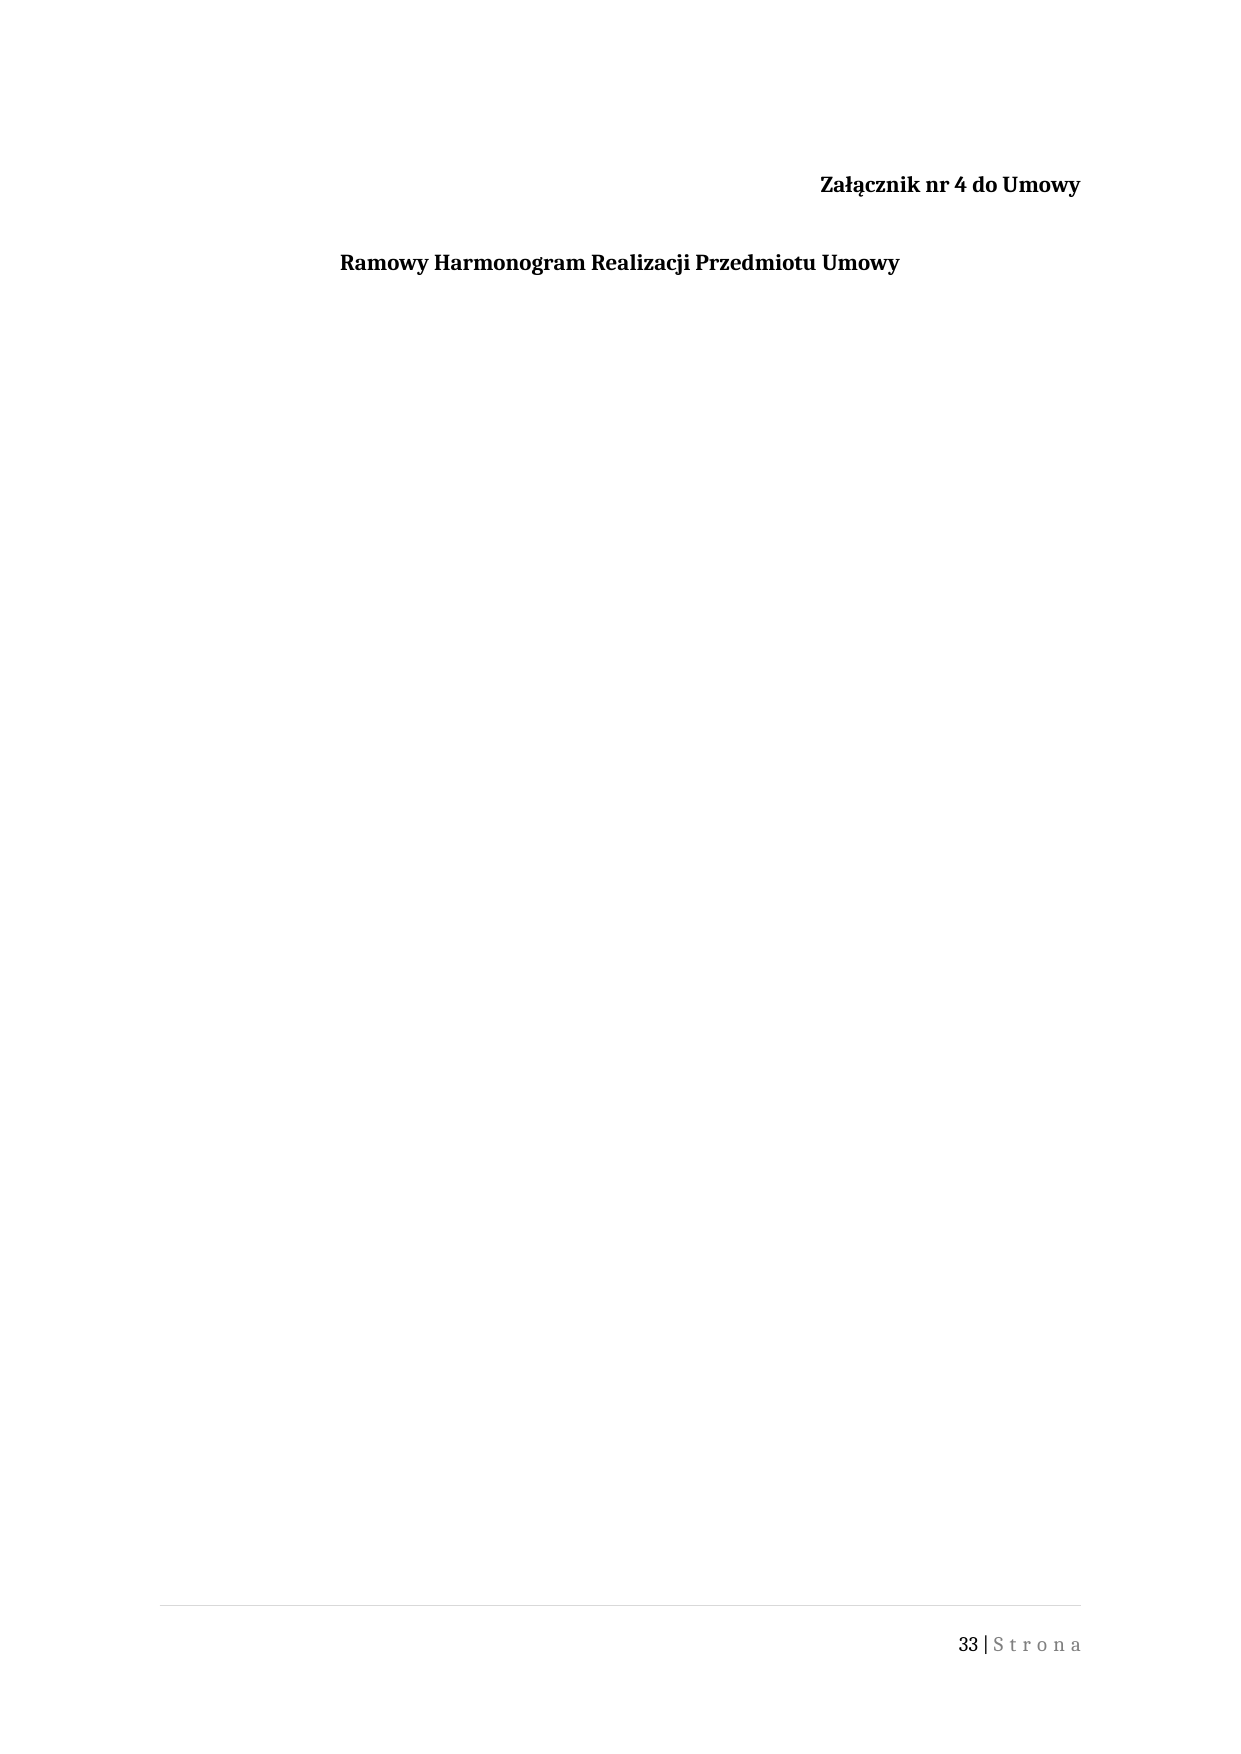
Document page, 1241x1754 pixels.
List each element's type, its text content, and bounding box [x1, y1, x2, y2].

text Ramowy Harmonogram Realizacji Przedmiotu Umowy [159, 250, 1081, 276]
text Załącznik nr 4 do Umowy [159, 172, 1081, 198]
